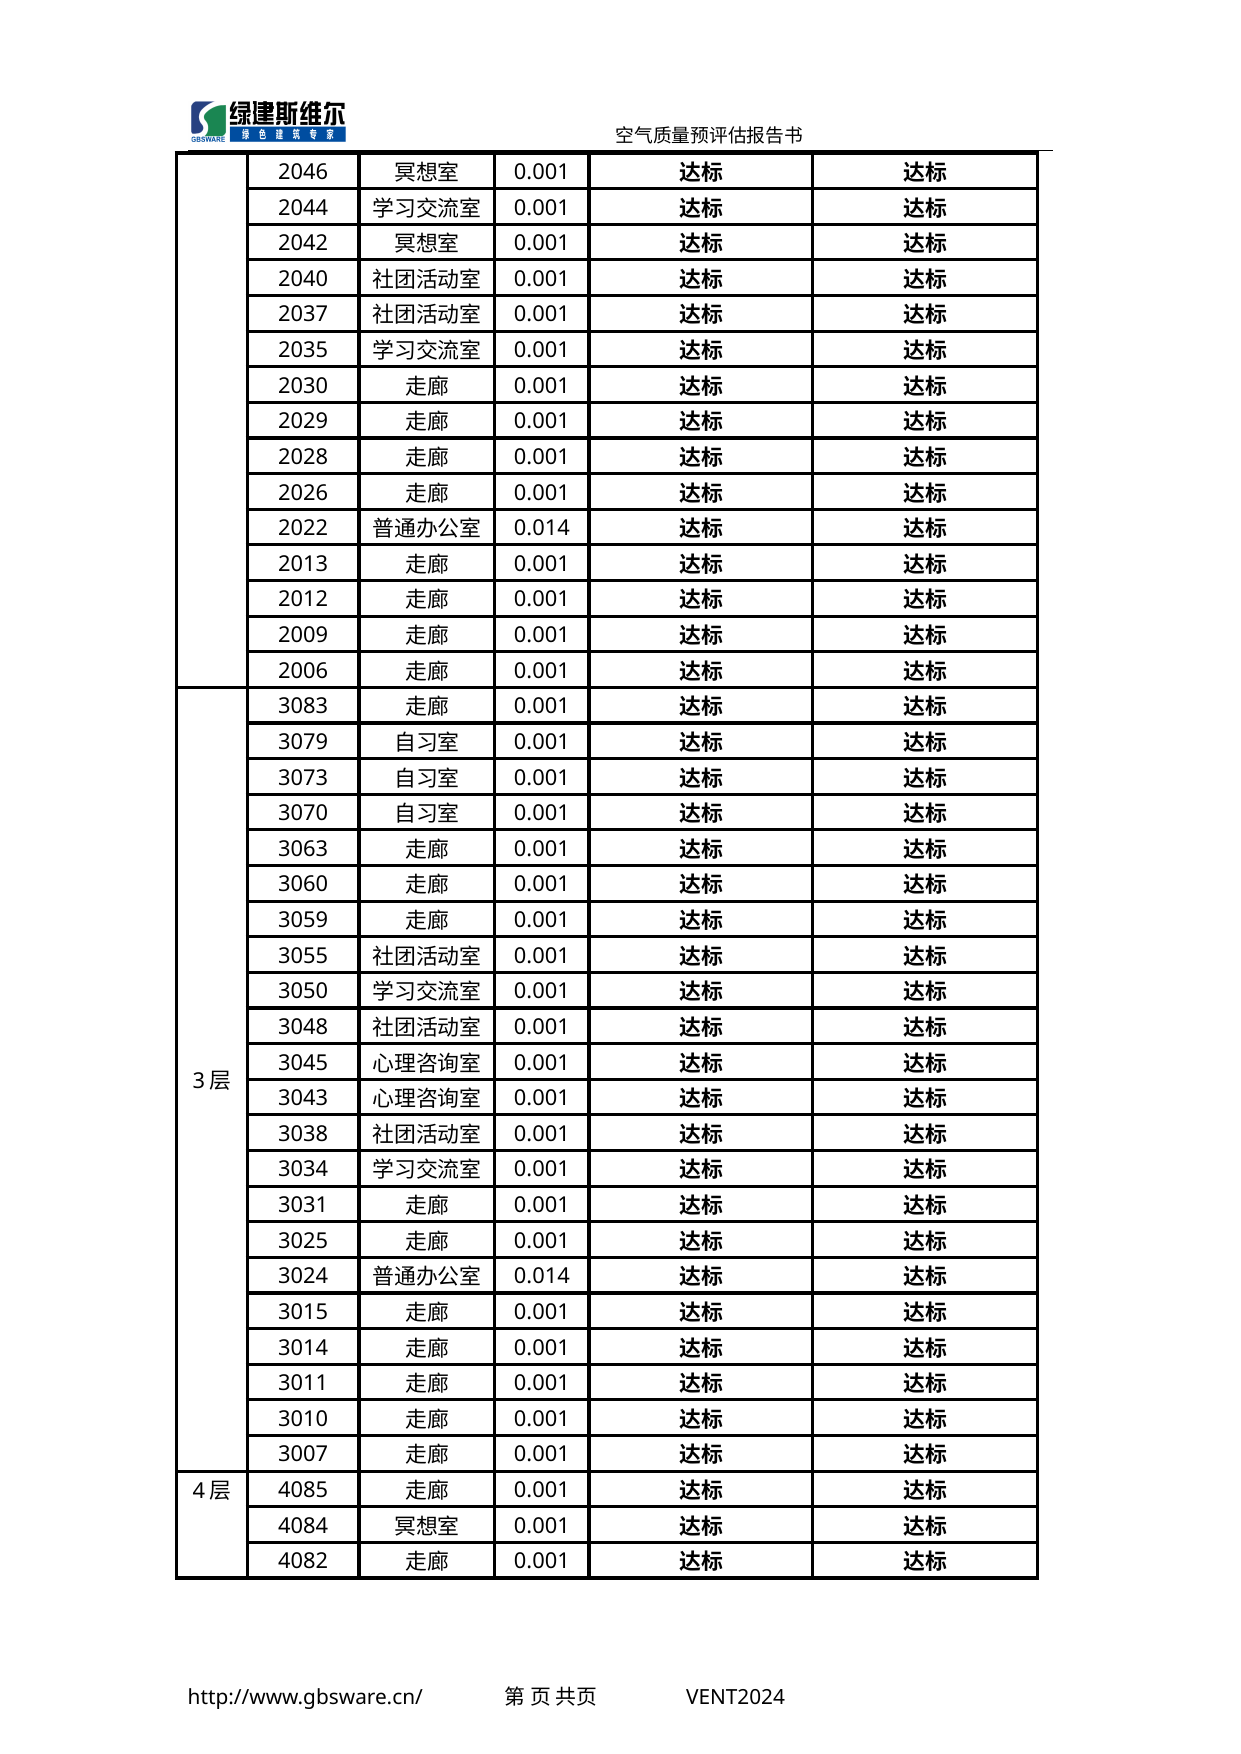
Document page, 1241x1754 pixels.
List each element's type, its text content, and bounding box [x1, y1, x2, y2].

table_cell 走廊 [361, 1330, 493, 1363]
table_cell 3011 [249, 1366, 357, 1398]
table_cell 达标 [814, 689, 1036, 721]
table_cell 走廊 [361, 618, 493, 650]
table_cell 达标 [591, 618, 811, 650]
table_cell 3059 [249, 903, 357, 935]
table_cell 走廊 [361, 475, 493, 508]
table_cell 0.001 [496, 618, 587, 650]
table_cell 达标 [814, 546, 1036, 579]
table_cell 0.001 [496, 1188, 587, 1220]
table_cell 达标 [814, 1116, 1036, 1149]
table_cell 达标 [814, 867, 1036, 899]
table_cell 4085 [249, 1473, 357, 1505]
table_cell 达标 [814, 582, 1036, 614]
table_cell 达标 [814, 297, 1036, 329]
table_cell 0.001 [496, 1437, 587, 1469]
table_cell 3083 [249, 689, 357, 721]
table_cell 2009 [249, 618, 357, 650]
table_cell 达标 [591, 1473, 811, 1505]
table_cell 达标 [591, 1010, 811, 1042]
table_cell 0.001 [496, 867, 587, 899]
table_cell 2022 [249, 511, 357, 543]
table_cell 2035 [249, 333, 357, 365]
table_cell 达标 [814, 1544, 1036, 1576]
table_cell 达标 [814, 974, 1036, 1006]
table_cell 3073 [249, 760, 357, 793]
table_cell 冥想室 [361, 226, 493, 258]
table_cell 达标 [591, 333, 811, 365]
table_cell 达标 [814, 333, 1036, 365]
table_cell 0.001 [496, 938, 587, 971]
table_cell 冥想室 [361, 155, 493, 187]
table_cell 达标 [814, 1188, 1036, 1220]
table_cell 0.001 [496, 1295, 587, 1327]
table_cell 达标 [814, 404, 1036, 436]
table_cell 走廊 [361, 1188, 493, 1220]
table_cell 达标 [591, 1188, 811, 1220]
table_cell 走廊 [361, 1437, 493, 1469]
table_cell 2037 [249, 297, 357, 329]
table_cell 达标 [591, 1437, 811, 1469]
table_cell 达标 [814, 618, 1036, 650]
table_cell 自习室 [361, 725, 493, 757]
table_cell 学习交流室 [361, 190, 493, 223]
table_cell 0.001 [496, 831, 587, 864]
table_cell 0.001 [496, 1401, 587, 1434]
table_cell 4082 [249, 1544, 357, 1576]
table_cell 达标 [814, 1437, 1036, 1469]
table_cell 0.001 [496, 440, 587, 472]
table_cell 2028 [249, 440, 357, 472]
table_cell 达标 [591, 368, 811, 401]
table_cell 达标 [591, 903, 811, 935]
table_cell 达标 [591, 1223, 811, 1256]
table_cell 0.001 [496, 689, 587, 721]
table_cell 4层 [178, 1473, 246, 1576]
table_cell 达标 [591, 261, 811, 294]
table_cell 0.001 [496, 1508, 587, 1541]
table_cell 走廊 [361, 903, 493, 935]
table_cell 达标 [591, 938, 811, 971]
table_cell 3015 [249, 1295, 357, 1327]
table_cell 2044 [249, 190, 357, 223]
table_cell 走廊 [361, 689, 493, 721]
table_cell 0.001 [496, 1473, 587, 1505]
table_cell 走廊 [361, 1366, 493, 1398]
table_cell 达标 [814, 190, 1036, 223]
table_cell 3014 [249, 1330, 357, 1363]
table_cell 3010 [249, 1401, 357, 1434]
table_cell 达标 [814, 796, 1036, 828]
table_cell 达标 [591, 1152, 811, 1184]
table_cell 社团活动室 [361, 1010, 493, 1042]
table_cell 3024 [249, 1259, 357, 1291]
table_cell 0.001 [496, 760, 587, 793]
table_cell 走廊 [361, 1223, 493, 1256]
table_cell 2006 [249, 653, 357, 686]
table_cell 0.001 [496, 796, 587, 828]
table_cell 达标 [814, 1295, 1036, 1327]
table_cell 达标 [814, 475, 1036, 508]
table_cell 达标 [814, 1366, 1036, 1398]
table_cell 2012 [249, 582, 357, 614]
table_cell 达标 [591, 796, 811, 828]
table_cell 自习室 [361, 796, 493, 828]
table_cell 心理咨询室 [361, 1081, 493, 1113]
table_cell 2046 [249, 155, 357, 187]
table_cell 达标 [814, 1401, 1036, 1434]
table_cell 0.001 [496, 653, 587, 686]
table_cell 走廊 [361, 1544, 493, 1576]
table_cell 达标 [814, 653, 1036, 686]
table_cell 达标 [591, 974, 811, 1006]
table_cell 达标 [591, 1081, 811, 1113]
table_cell 0.001 [496, 333, 587, 365]
table_cell 达标 [591, 1401, 811, 1434]
table_cell 3045 [249, 1045, 357, 1078]
table_cell 达标 [814, 226, 1036, 258]
table_cell 3043 [249, 1081, 357, 1113]
table_cell 0.001 [496, 582, 587, 614]
table_cell 0.001 [496, 1081, 587, 1113]
table_cell 达标 [591, 226, 811, 258]
table_cell 普通办公室 [361, 1259, 493, 1291]
table_cell 达标 [591, 155, 811, 187]
table_cell 达标 [591, 760, 811, 793]
table_cell 达标 [814, 1152, 1036, 1184]
table_cell 自习室 [361, 760, 493, 793]
table_cell 达标 [591, 440, 811, 472]
table_cell 0.001 [496, 404, 587, 436]
table_cell 2013 [249, 546, 357, 579]
table_cell 3038 [249, 1116, 357, 1149]
table_cell 达标 [591, 1259, 811, 1291]
table_cell 达标 [591, 404, 811, 436]
table_cell 3031 [249, 1188, 357, 1220]
table_cell 达标 [814, 155, 1036, 187]
table_cell 达标 [814, 1081, 1036, 1113]
table_cell 0.001 [496, 546, 587, 579]
table_cell 学习交流室 [361, 333, 493, 365]
table_cell 0.014 [496, 1259, 587, 1291]
table_cell 达标 [591, 1366, 811, 1398]
table_cell 走廊 [361, 867, 493, 899]
table_cell 走廊 [361, 582, 493, 614]
table_cell 4084 [249, 1508, 357, 1541]
table_cell 达标 [591, 689, 811, 721]
table_cell 3048 [249, 1010, 357, 1042]
table_cell 3063 [249, 831, 357, 864]
table_cell 达标 [591, 297, 811, 329]
table_cell 达标 [814, 938, 1036, 971]
table_cell 3060 [249, 867, 357, 899]
table_cell 走廊 [361, 653, 493, 686]
table_cell 0.001 [496, 903, 587, 935]
table_cell 达标 [814, 368, 1036, 401]
table_cell 学习交流室 [361, 1152, 493, 1184]
table_cell 0.001 [496, 297, 587, 329]
table_cell 社团活动室 [361, 1116, 493, 1149]
table_cell 0.001 [496, 1366, 587, 1398]
table_cell 冥想室 [361, 1508, 493, 1541]
table_cell 3070 [249, 796, 357, 828]
table_cell 走廊 [361, 1295, 493, 1327]
table_cell 0.001 [496, 475, 587, 508]
table_cell 0.001 [496, 190, 587, 223]
table_cell 0.001 [496, 1223, 587, 1256]
table_cell 达标 [591, 511, 811, 543]
table_cell 走廊 [361, 368, 493, 401]
table_cell 达标 [591, 653, 811, 686]
table_cell 社团活动室 [361, 297, 493, 329]
table_cell 3层 [178, 689, 246, 1469]
table_cell 0.001 [496, 1544, 587, 1576]
table_cell 2042 [249, 226, 357, 258]
table_cell 0.001 [496, 368, 587, 401]
table_cell 0.001 [496, 725, 587, 757]
table_cell 0.001 [496, 155, 587, 187]
table_cell 3055 [249, 938, 357, 971]
table_cell 达标 [591, 1544, 811, 1576]
table_cell 3050 [249, 974, 357, 1006]
table_cell 3025 [249, 1223, 357, 1256]
table_cell 达标 [591, 1295, 811, 1327]
table_cell 3007 [249, 1437, 357, 1469]
table_cell 达标 [814, 1508, 1036, 1541]
table_cell 达标 [814, 1259, 1036, 1291]
table_cell 达标 [591, 725, 811, 757]
table_cell 达标 [814, 760, 1036, 793]
table_cell 达标 [591, 582, 811, 614]
table_cell 达标 [814, 261, 1036, 294]
table_cell 2030 [249, 368, 357, 401]
table_cell 走廊 [361, 831, 493, 864]
table_cell 心理咨询室 [361, 1045, 493, 1078]
table_cell 0.001 [496, 226, 587, 258]
table_cell 走廊 [361, 440, 493, 472]
table_cell 达标 [814, 903, 1036, 935]
table_cell 3034 [249, 1152, 357, 1184]
table_cell 社团活动室 [361, 261, 493, 294]
table_cell 达标 [591, 1330, 811, 1363]
table_cell 达标 [591, 1116, 811, 1149]
table_cell 0.014 [496, 511, 587, 543]
table_cell 2026 [249, 475, 357, 508]
table_cell 0.001 [496, 974, 587, 1006]
table_cell 达标 [591, 867, 811, 899]
table_cell 0.001 [496, 1045, 587, 1078]
table_cell 0.001 [496, 1152, 587, 1184]
table_cell 0.001 [496, 1010, 587, 1042]
table_cell 达标 [591, 1045, 811, 1078]
table_cell 0.001 [496, 1330, 587, 1363]
table_cell 学习交流室 [361, 974, 493, 1006]
table_cell 3079 [249, 725, 357, 757]
table_cell 走廊 [361, 546, 493, 579]
table_cell 达标 [814, 1045, 1036, 1078]
table_cell 0.001 [496, 1116, 587, 1149]
table_cell 达标 [591, 546, 811, 579]
table_cell 社团活动室 [361, 938, 493, 971]
table_cell 走廊 [361, 1401, 493, 1434]
table_cell 走廊 [361, 1473, 493, 1505]
table_cell 达标 [591, 475, 811, 508]
table_cell 2029 [249, 404, 357, 436]
table_cell 达标 [814, 511, 1036, 543]
table_cell 达标 [591, 1508, 811, 1541]
table_cell 走廊 [361, 404, 493, 436]
table_cell 达标 [814, 1330, 1036, 1363]
table_cell 达标 [814, 440, 1036, 472]
table_cell 普通办公室 [361, 511, 493, 543]
table_cell 达标 [814, 831, 1036, 864]
table_cell 达标 [591, 190, 811, 223]
table_cell 达标 [814, 1223, 1036, 1256]
table_cell 2040 [249, 261, 357, 294]
table_cell 达标 [814, 1010, 1036, 1042]
picture [187, 101, 347, 143]
table_cell 达标 [814, 1473, 1036, 1505]
table_cell 达标 [814, 725, 1036, 757]
table_cell 0.001 [496, 261, 587, 294]
table_cell 达标 [591, 831, 811, 864]
